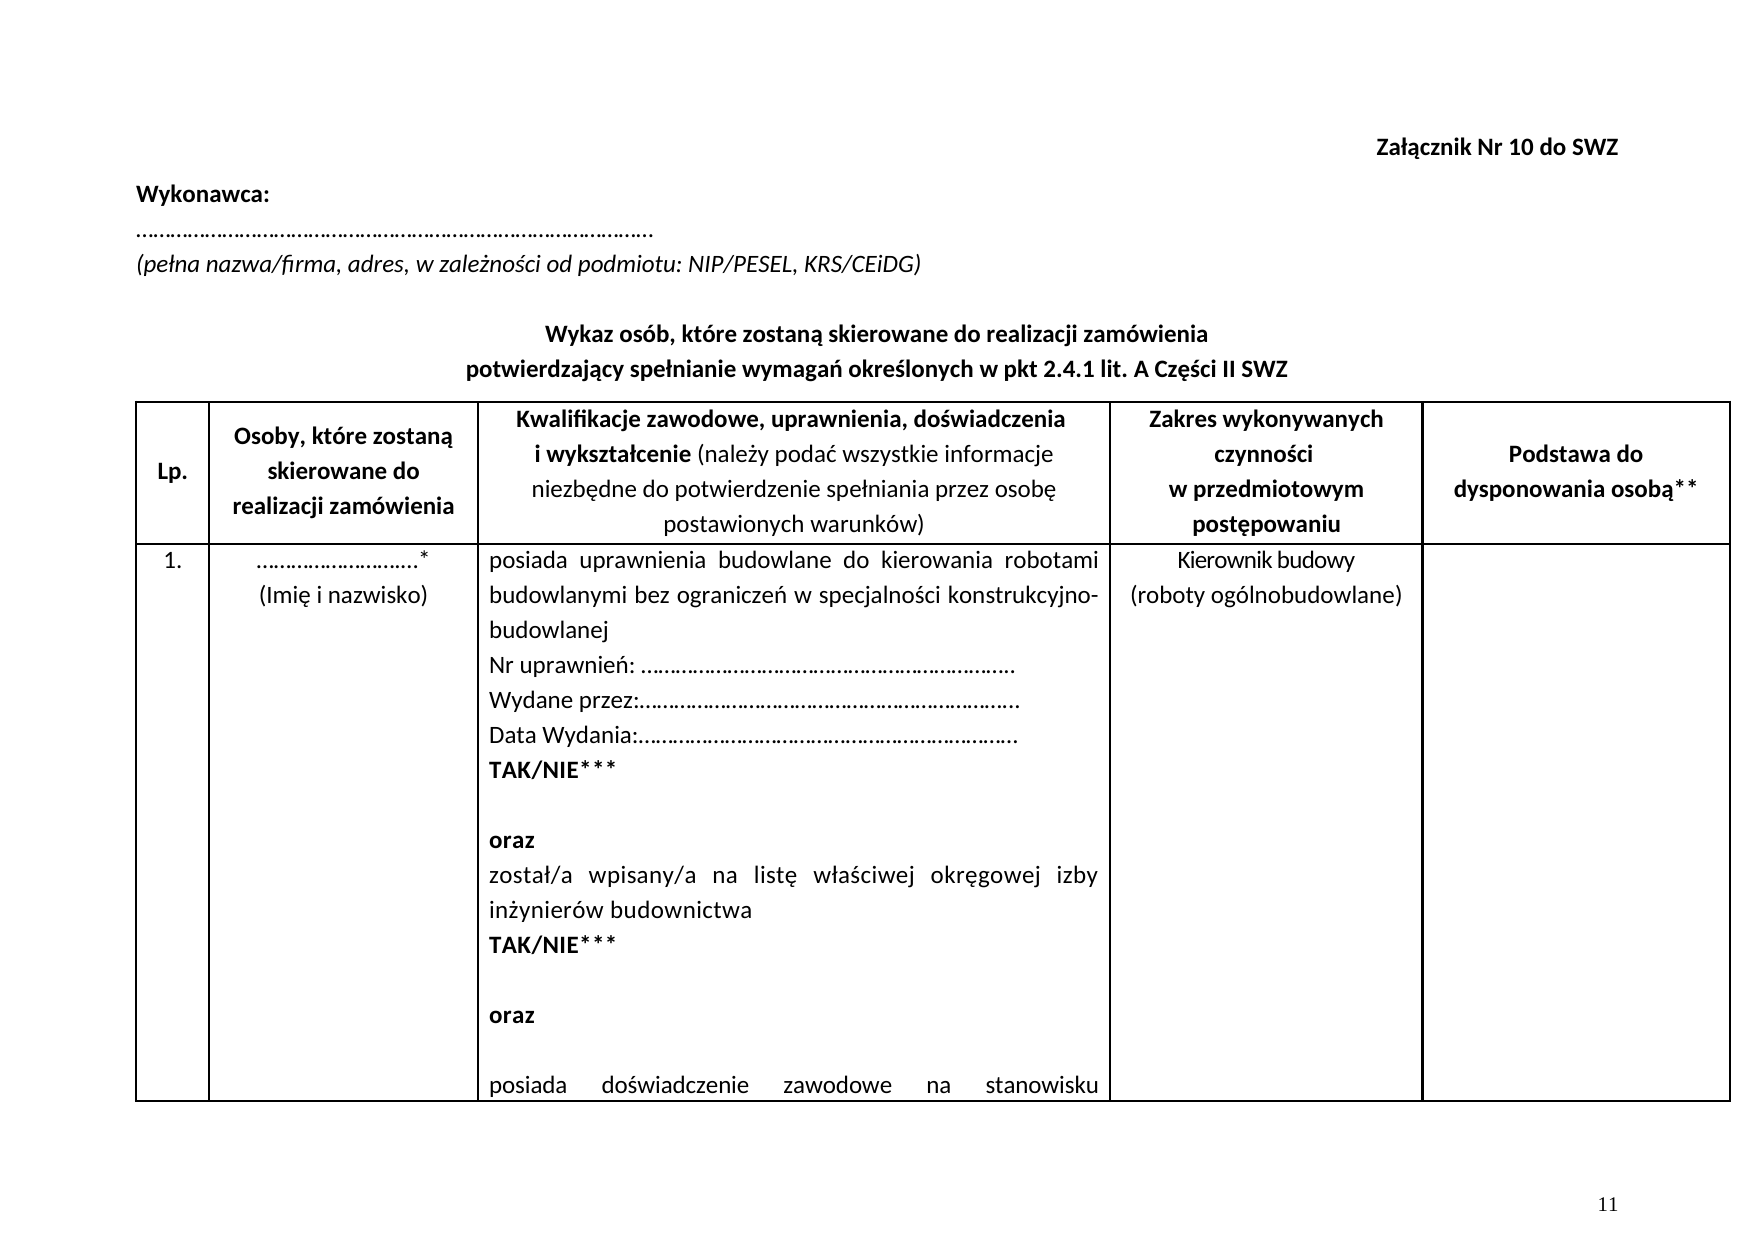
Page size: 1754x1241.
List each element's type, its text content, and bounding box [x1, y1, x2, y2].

table_header Lp. [137, 403, 208, 542]
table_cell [479, 545, 1109, 1100]
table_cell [210, 545, 477, 1100]
text (pełna nazwa/firma, adres, w zależności od podmiotu: NIP/PESEL, KRS/CEiDG) [136, 248, 998, 279]
table_header Osoby, które zostaną skierowane do realizacji zamówienia [210, 403, 477, 542]
table_cell [1424, 545, 1729, 1100]
table_cell 1. [137, 545, 208, 1100]
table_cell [1111, 545, 1421, 1100]
table_header Kwalifikacje zawodowe, uprawnienia, doświadczenia i wykształcenie (należy podać wszystkie informacje niezbędne do potwierdzenie spełniania przez osobę postawionych warunków) [479, 403, 1109, 542]
text potwierdzający spełnianie wymagań określonych w pkt 2.4.1 lit. A Części II SWZ [136, 353, 1618, 384]
text Wykaz osób, które zostaną skierowane do realizacji zamówienia [136, 318, 1618, 349]
text ……………………………………………………………………………… [136, 213, 998, 244]
table_header Zakres wykonywanych czynności w przedmiotowym postępowaniu [1111, 403, 1421, 542]
text Załącznik Nr 10 do SWZ [1170, 131, 1618, 161]
table_header Podstawa do dysponowania osobą** [1424, 403, 1729, 542]
text Wykonawca: [136, 178, 1618, 209]
